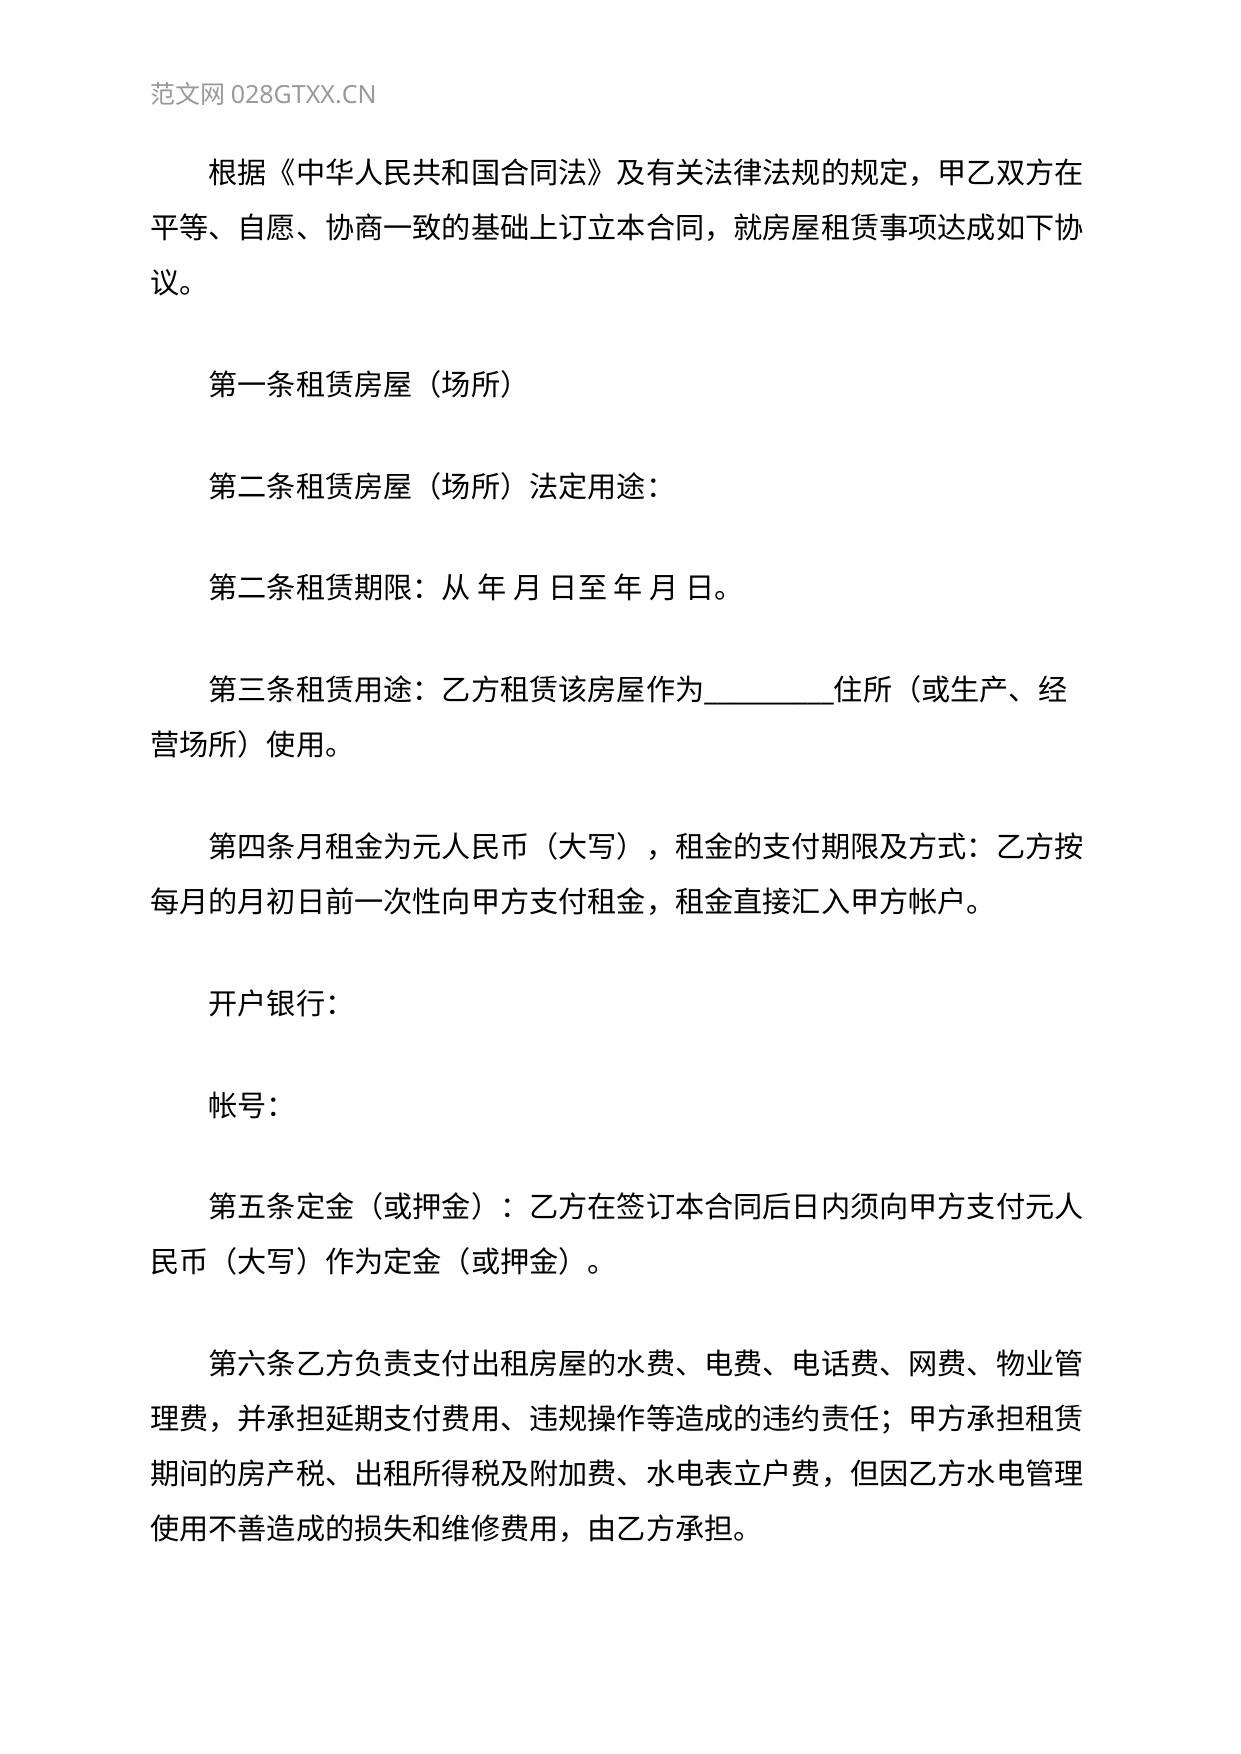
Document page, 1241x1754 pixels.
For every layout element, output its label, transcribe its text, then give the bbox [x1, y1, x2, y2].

text 开户银行： [150, 980, 1090, 1023]
text 第三条租赁用途：乙方租赁该房屋作为__________住所（或生产、经营场所）使用。 [150, 667, 1090, 764]
text 第六条乙方负责支付出租房屋的水费、电费、电话费、网费、物业管理费，并承担延期支付费用、违规操作等造成的违约责任；甲方承担租赁期间的房产税、出租所得税及附加费、水电表立户费，但因乙方水电管理使用不善造成的损失和维修费用，由乙方承担。 [150, 1341, 1090, 1547]
text 第四条月租金为元人民币（大写），租金的支付期限及方式：乙方按每月的月初日前一次性向甲方支付租金，租金直接汇入甲方帐户。 [150, 824, 1090, 921]
text 第一条租赁房屋（场所） [150, 362, 1090, 404]
text 帐号： [150, 1082, 1090, 1124]
text 根据《中华人民共和国合同法》及有关法律法规的规定，甲乙双方在平等、自愿、协商一致的基础上订立本合同，就房屋租赁事项达成如下协议。 [150, 150, 1090, 302]
text 第二条租赁房屋（场所）法定用途： [150, 463, 1090, 506]
text 第五条定金（或押金）：乙方在签订本合同后日内须向甲方支付元人民币（大写）作为定金（或押金）。 [150, 1184, 1090, 1281]
text 第二条租赁期限：从 年 月 日至 年 月 日。 [150, 565, 1090, 607]
